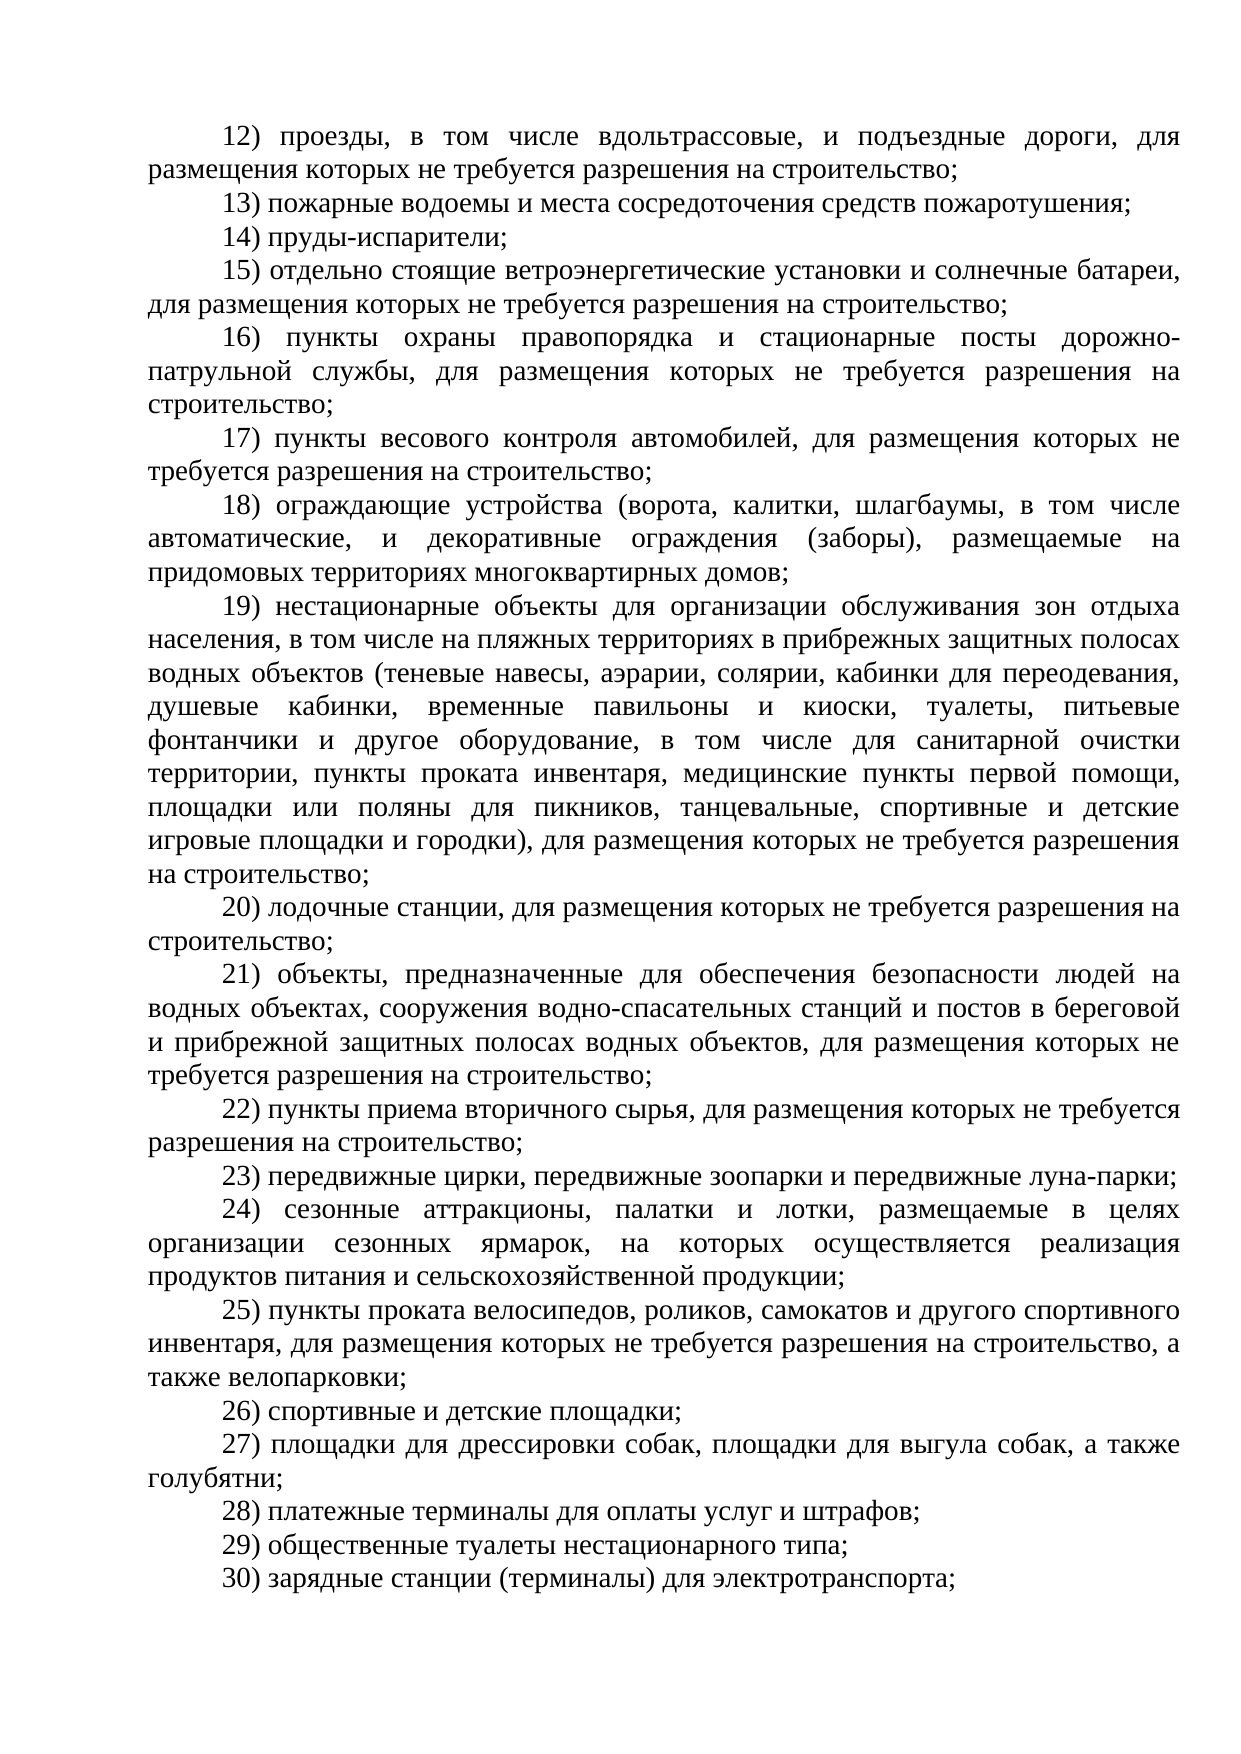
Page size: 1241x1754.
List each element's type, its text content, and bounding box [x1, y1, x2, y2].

text 17) пункты весового контроля автомобилей, для размещения которых не требуется разрешения на строительство; [148, 420, 1181, 487]
text 23) передвижные цирки, передвижные зоопарки и передвижные луна-парки; [148, 1158, 1181, 1191]
text 16) пункты охраны правопорядка и стационарные посты дорожно-патрульной службы, для размещения которых не требуется разрешения на строительство; [148, 319, 1181, 420]
text 18) ограждающие устройства (ворота, калитки, шлагбаумы, в том числе автоматические, и декоративные ограждения (заборы), размещаемые на придомовых территориях многоквартирных домов; [148, 487, 1181, 588]
text 21) объекты, предназначенные для обеспечения безопасности людей на водных объектах, сооружения водно-спасательных станций и постов в береговой и прибрежной защитных полосах водных объектов, для размещения которых не требуется разрешения на строительство; [148, 957, 1181, 1091]
text 15) отдельно стоящие ветроэнергетические установки и солнечные батареи, для размещения которых не требуется разрешения на строительство; [148, 252, 1181, 319]
text 24) сезонные аттракционы, палатки и лотки, размещаемые в целях организации сезонных ярмарок, на которых осуществляется реализация продуктов питания и сельскохозяйственной продукции; [148, 1191, 1181, 1292]
text 19) нестационарные объекты для организации обслуживания зон отдыха населения, в том числе на пляжных территориях в прибрежных защитных полосах водных объектов (теневые навесы, аэрарии, солярии, кабинки для переодевания, душевые кабинки, временные павильоны и киоски, туалеты, питьевые фонтанчики и другое оборудование, в том числе для санитарной очистки территории, пункты проката инвентаря, медицинские пункты первой помощи, площадки или поляны для пикников, танцевальные, спортивные и детские игровые площадки и городки), для размещения которых не требуется разрешения на строительство; [148, 588, 1181, 889]
text 20) лодочные станции, для размещения которых не требуется разрешения на строительство; [148, 889, 1181, 957]
text 27) площадки для дрессировки собак, площадки для выгула собак, а также голубятни; [148, 1426, 1181, 1493]
text 30) зарядные станции (терминалы) для электротранспорта; [148, 1560, 1181, 1594]
text 14) пруды-испарители; [148, 219, 1181, 252]
text 28) платежные терминалы для оплаты услуг и штрафов; [148, 1493, 1181, 1527]
text 29) общественные туалеты нестационарного типа; [148, 1527, 1181, 1560]
text 25) пункты проката велосипедов, роликов, самокатов и другого спортивного инвентаря, для размещения которых не требуется разрешения на строительство, а также велопарковки; [148, 1292, 1181, 1393]
text 13) пожарные водоемы и места сосредоточения средств пожаротушения; [148, 185, 1181, 219]
text 26) спортивные и детские площадки; [148, 1393, 1181, 1426]
text 12) проезды, в том числе вдольтрассовые, и подъездные дороги, для размещения которых не требуется разрешения на строительство; [148, 118, 1181, 185]
text 22) пункты приема вторичного сырья, для размещения которых не требуется разрешения на строительство; [148, 1091, 1181, 1158]
